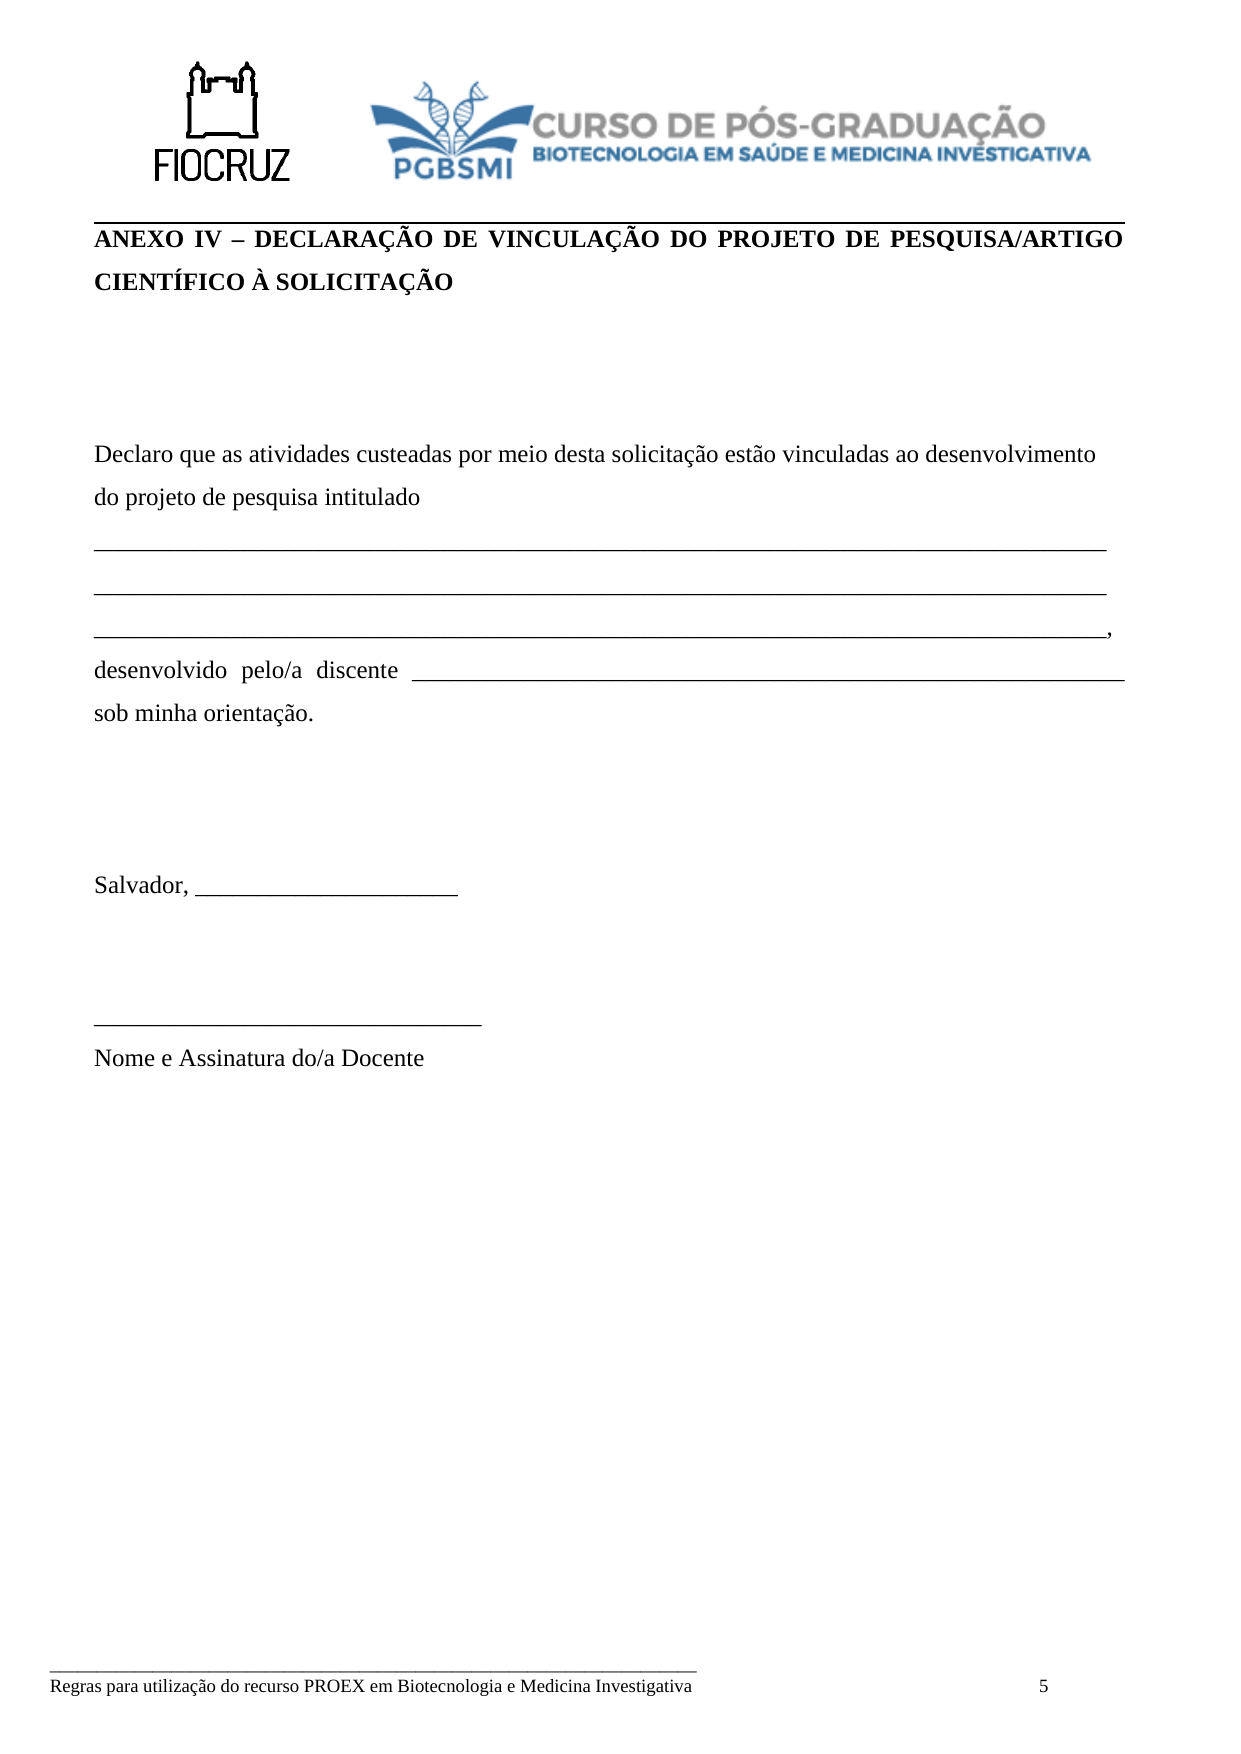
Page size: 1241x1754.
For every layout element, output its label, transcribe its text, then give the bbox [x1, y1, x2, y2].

text ANEXO IV – DECLARAÇÃO DE VINCULAÇÃO DO PROJETO DE PESQUISA/ARTIGO CIENTÍFICO À SOLICITAÇÃO [94, 224, 1125, 296]
picture [334, 49, 1128, 222]
text Salvador, _____________________ [94, 871, 1125, 899]
picture [117, 27, 327, 215]
text _________________________________________________________________________________ _________________________________________________________________________________ _________________________________________________________________________________, desenvolvido pelo/a discente _________________________________________________________ sob minha orientação. [94, 526, 1125, 727]
text _______________________________ [94, 1000, 1125, 1029]
text Nome e Assinatura do/a Docente [94, 1043, 1125, 1072]
text Declaro que as atividades custeadas por meio desta solicitação estão vinculadas ao desenvolvimento do projeto de pesquisa intitulado [94, 439, 1125, 511]
